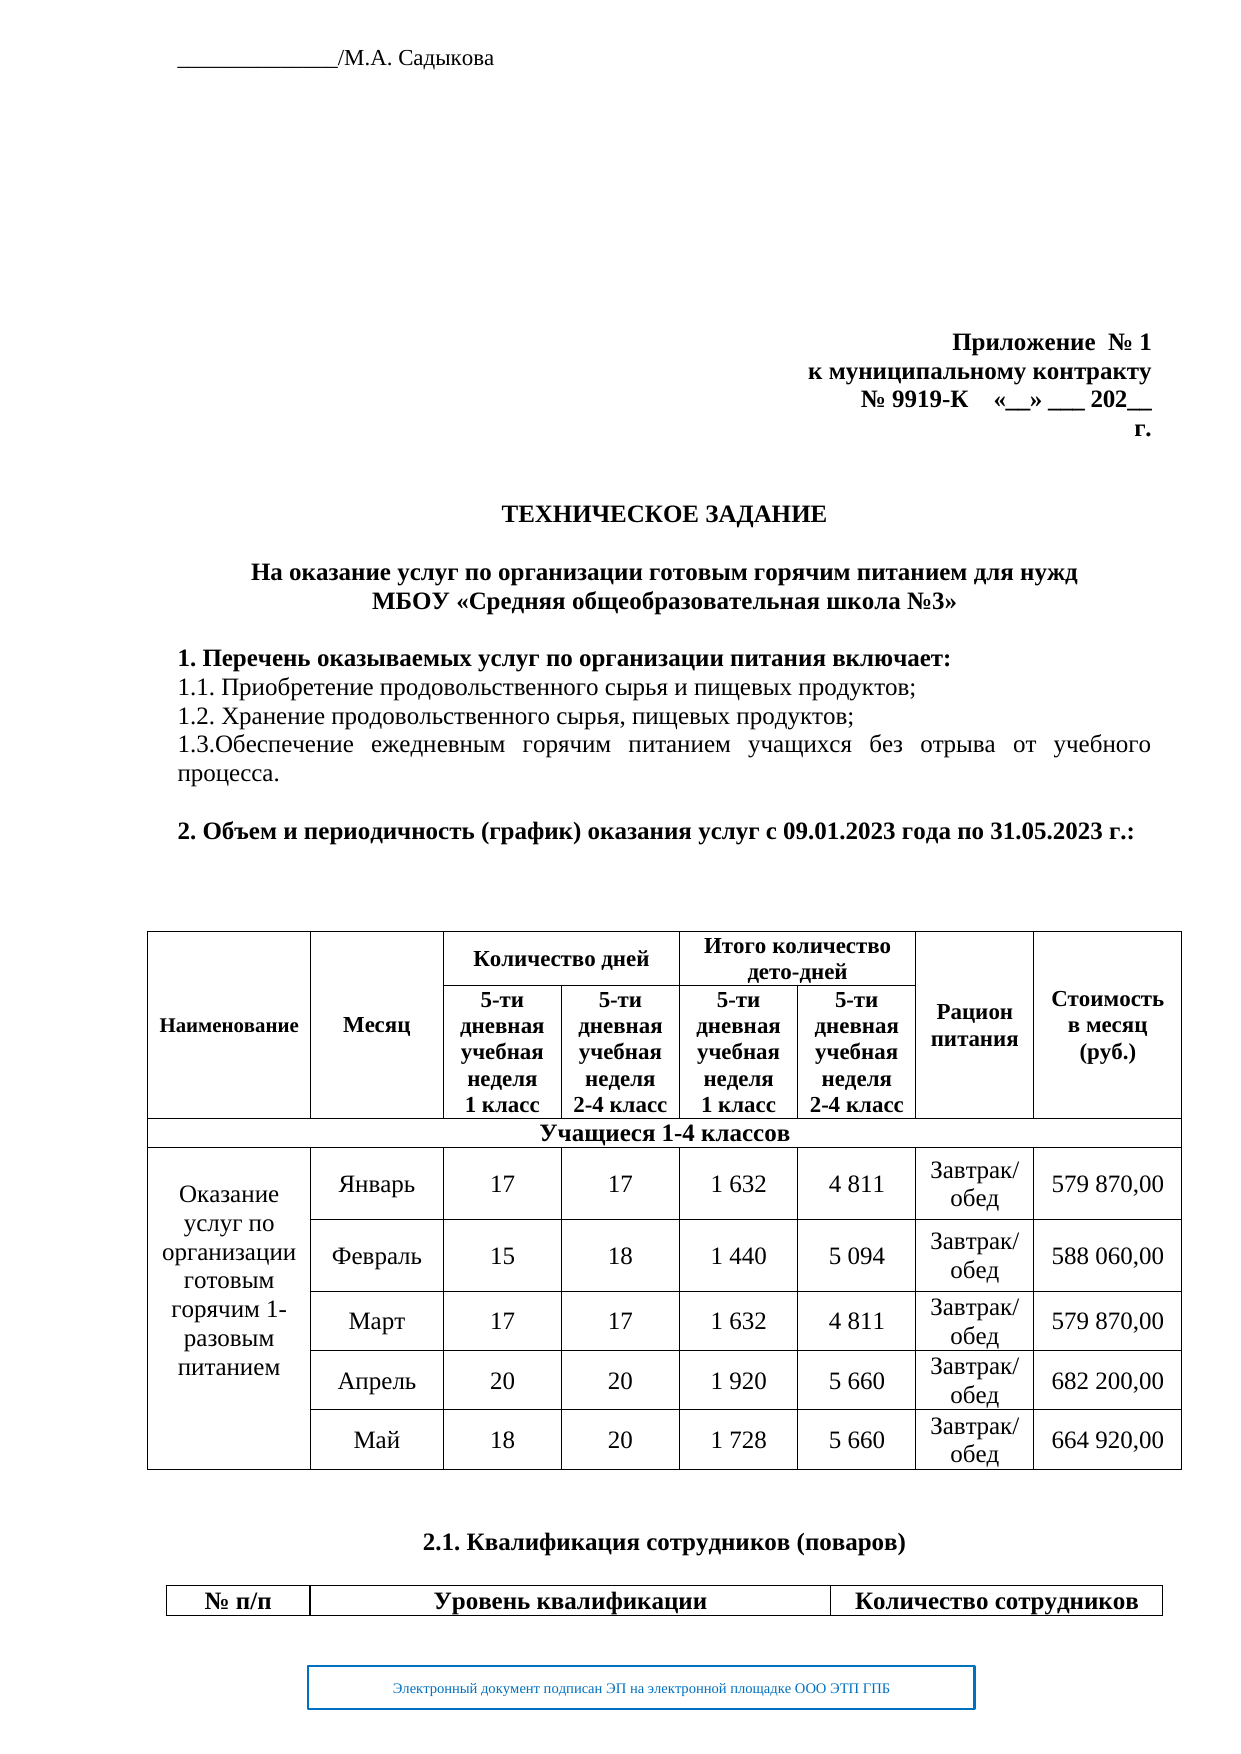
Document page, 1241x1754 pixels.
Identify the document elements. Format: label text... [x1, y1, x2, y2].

table_cell 18 [444, 1410, 561, 1469]
text МБОУ «Средняя общеобразовательная школа №3» [177, 586, 1152, 614]
table_cell 17 [444, 1292, 561, 1350]
text ______________/М.А. Садыкова [177, 44, 1152, 71]
table_cell 1 632 [680, 1148, 797, 1219]
table_cell 18 [562, 1220, 679, 1291]
table_header № п/п [167, 1586, 309, 1614]
table_cell Январь [311, 1148, 443, 1219]
table_header Стоимость в месяц (руб.) [1034, 932, 1181, 1117]
table_cell 1 440 [680, 1220, 797, 1291]
table_cell Завтрак/обед [916, 1148, 1033, 1219]
table_cell Апрель [311, 1351, 443, 1409]
text 2.1. Квалификация сотрудников (поваров) [177, 1527, 1152, 1556]
table_cell 4 811 [798, 1148, 915, 1219]
table_cell 664 920,00 [1034, 1410, 1181, 1469]
table_cell 579 870,00 [1034, 1292, 1181, 1350]
text Приложение № 1 [723, 327, 1152, 356]
table_cell 17 [444, 1148, 561, 1219]
table_cell 5-ти дневная учебная неделя 2-4 класс [798, 986, 915, 1117]
table_cell 20 [562, 1410, 679, 1469]
table_header Месяц [311, 932, 443, 1117]
table_cell Завтрак/обед [916, 1292, 1033, 1350]
table_cell 5 660 [798, 1410, 915, 1469]
table_cell Завтрак/обед [916, 1351, 1033, 1409]
text № 9919-К «__» ___ 202__ г. [723, 384, 1152, 442]
text к муниципальному контракту [723, 356, 1152, 384]
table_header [311, 1586, 830, 1614]
table_header Рацион питания [916, 932, 1033, 1117]
table_cell 5 660 [798, 1351, 915, 1409]
table_cell 1 728 [680, 1410, 797, 1469]
table_cell 20 [444, 1351, 561, 1409]
table_cell Март [311, 1292, 443, 1350]
table_cell Февраль [311, 1220, 443, 1291]
table_cell 5-ти дневная учебная неделя 1 класс [444, 986, 561, 1117]
table_cell 5 094 [798, 1220, 915, 1291]
table_header Наименование [148, 932, 310, 1117]
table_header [831, 1586, 1162, 1614]
text 1.1. Приобретение продовольственного сырья и пищевых продуктов; [177, 672, 1152, 701]
text 2. Объем и периодичность (график) оказания услуг с 09.01.2023 года по 31.05.2023 г.: [177, 816, 1152, 844]
text 1.2. Хранение продовольственного сырья, пищевых продуктов; [177, 701, 1152, 729]
text На оказание услуг по организации готовым горячим питанием для нужд [177, 557, 1152, 586]
table_cell 17 [562, 1148, 679, 1219]
table_header Количество дней [444, 932, 679, 984]
table_cell Завтрак/обед [916, 1410, 1033, 1469]
table_cell 4 811 [798, 1292, 915, 1350]
table_cell 5-ти дневная учебная неделя 2-4 класс [562, 986, 679, 1117]
table_header Итого количество дето-дней [680, 932, 915, 984]
table_cell 5-ти дневная учебная неделя 1 класс [680, 986, 797, 1117]
table_cell 20 [562, 1351, 679, 1409]
table_cell 682 200,00 [1034, 1351, 1181, 1409]
table_cell Учащиеся 1-4 классов [148, 1119, 1181, 1147]
table_cell Оказание услуг по организации готовым горячим 1- разовым питанием [148, 1148, 310, 1469]
table_cell 588 060,00 [1034, 1220, 1181, 1291]
text 1.3.Обеспечение ежедневным горячим питанием учащихся без отрыва от учебного процесса. [177, 729, 1152, 787]
table_cell 579 870,00 [1034, 1148, 1181, 1219]
table_cell 17 [562, 1292, 679, 1350]
table_cell 1 920 [680, 1351, 797, 1409]
text 1. Перечень оказываемых услуг по организации питания включает: [177, 643, 1152, 672]
table_cell 1 632 [680, 1292, 797, 1350]
table_cell 15 [444, 1220, 561, 1291]
table_cell Завтрак/обед [916, 1220, 1033, 1291]
table_cell Май [311, 1410, 443, 1469]
text ТЕХНИЧЕСКОЕ ЗАДАНИЕ [177, 499, 1152, 528]
